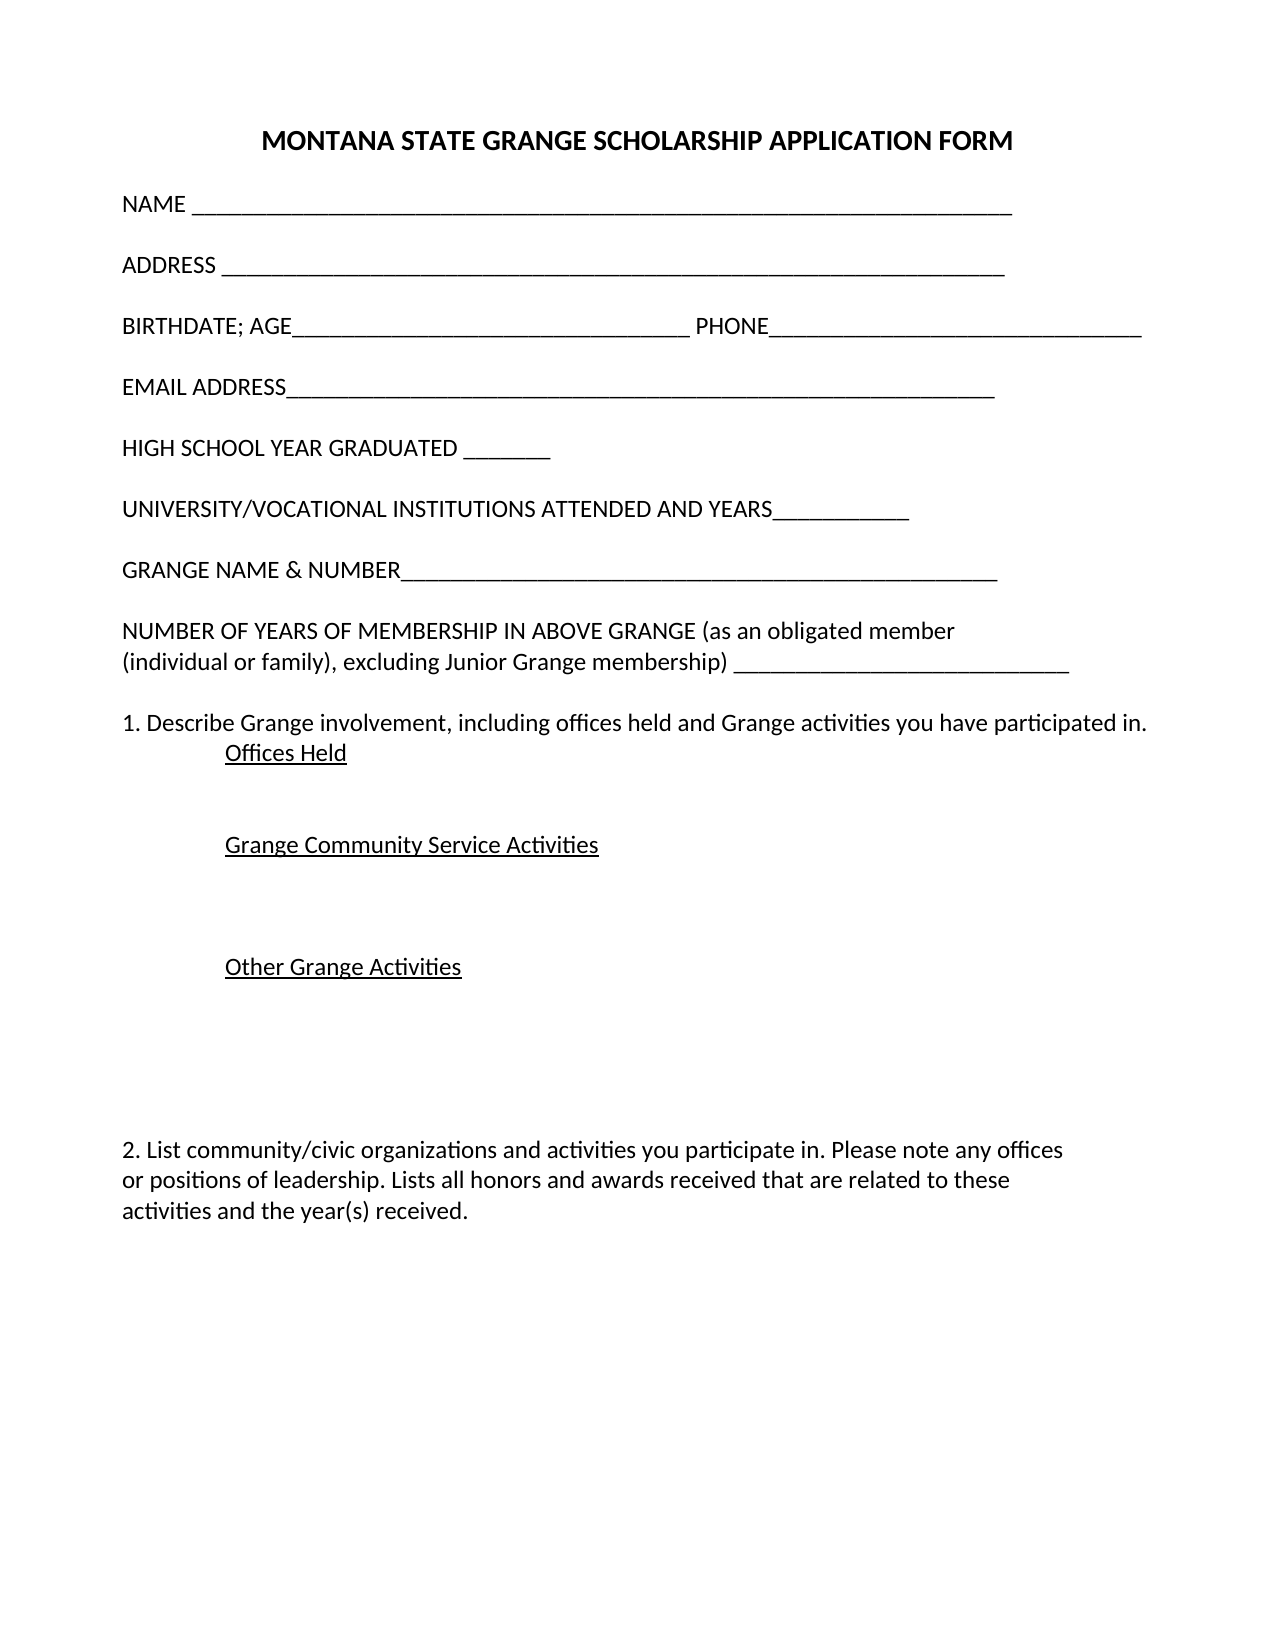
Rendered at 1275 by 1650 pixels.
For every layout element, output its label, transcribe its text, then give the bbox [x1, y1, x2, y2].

text Grange Community Service Activities [122, 829, 1153, 859]
text 2. List community/civic organizations and activities you participate in. Please note any offices [122, 1134, 1153, 1165]
text Offices Held [122, 737, 1153, 768]
text NAME __________________________________________________________________ [122, 188, 1153, 218]
text MONTANA STATE GRANGE SCHOLARSHIP APPLICATION FORM [122, 122, 1153, 157]
text Other Grange Activities [122, 951, 1153, 982]
text NUMBER OF YEARS OF MEMBERSHIP IN ABOVE GRANGE (as an obligated member [122, 615, 1153, 646]
text EMAIL ADDRESS_________________________________________________________ [122, 371, 1153, 402]
text (individual or family), excluding Junior Grange membership) ___________________________ [122, 646, 1153, 676]
text GRANGE NAME & NUMBER________________________________________________ [122, 554, 1153, 585]
text BIRTHDATE; AGE________________________________ PHONE______________________________ [122, 310, 1153, 341]
text HIGH SCHOOL YEAR GRADUATED _______ [122, 432, 1153, 463]
text ADDRESS _______________________________________________________________ [122, 249, 1153, 279]
text 1. Describe Grange involvement, including offices held and Grange activities you have participated in. [122, 707, 1153, 737]
text activities and the year(s) received. [122, 1195, 1153, 1226]
text or positions of leadership. Lists all honors and awards received that are related to these [122, 1165, 1153, 1195]
text UNIVERSITY/VOCATIONAL INSTITUTIONS ATTENDED AND YEARS___________ [122, 493, 1153, 524]
